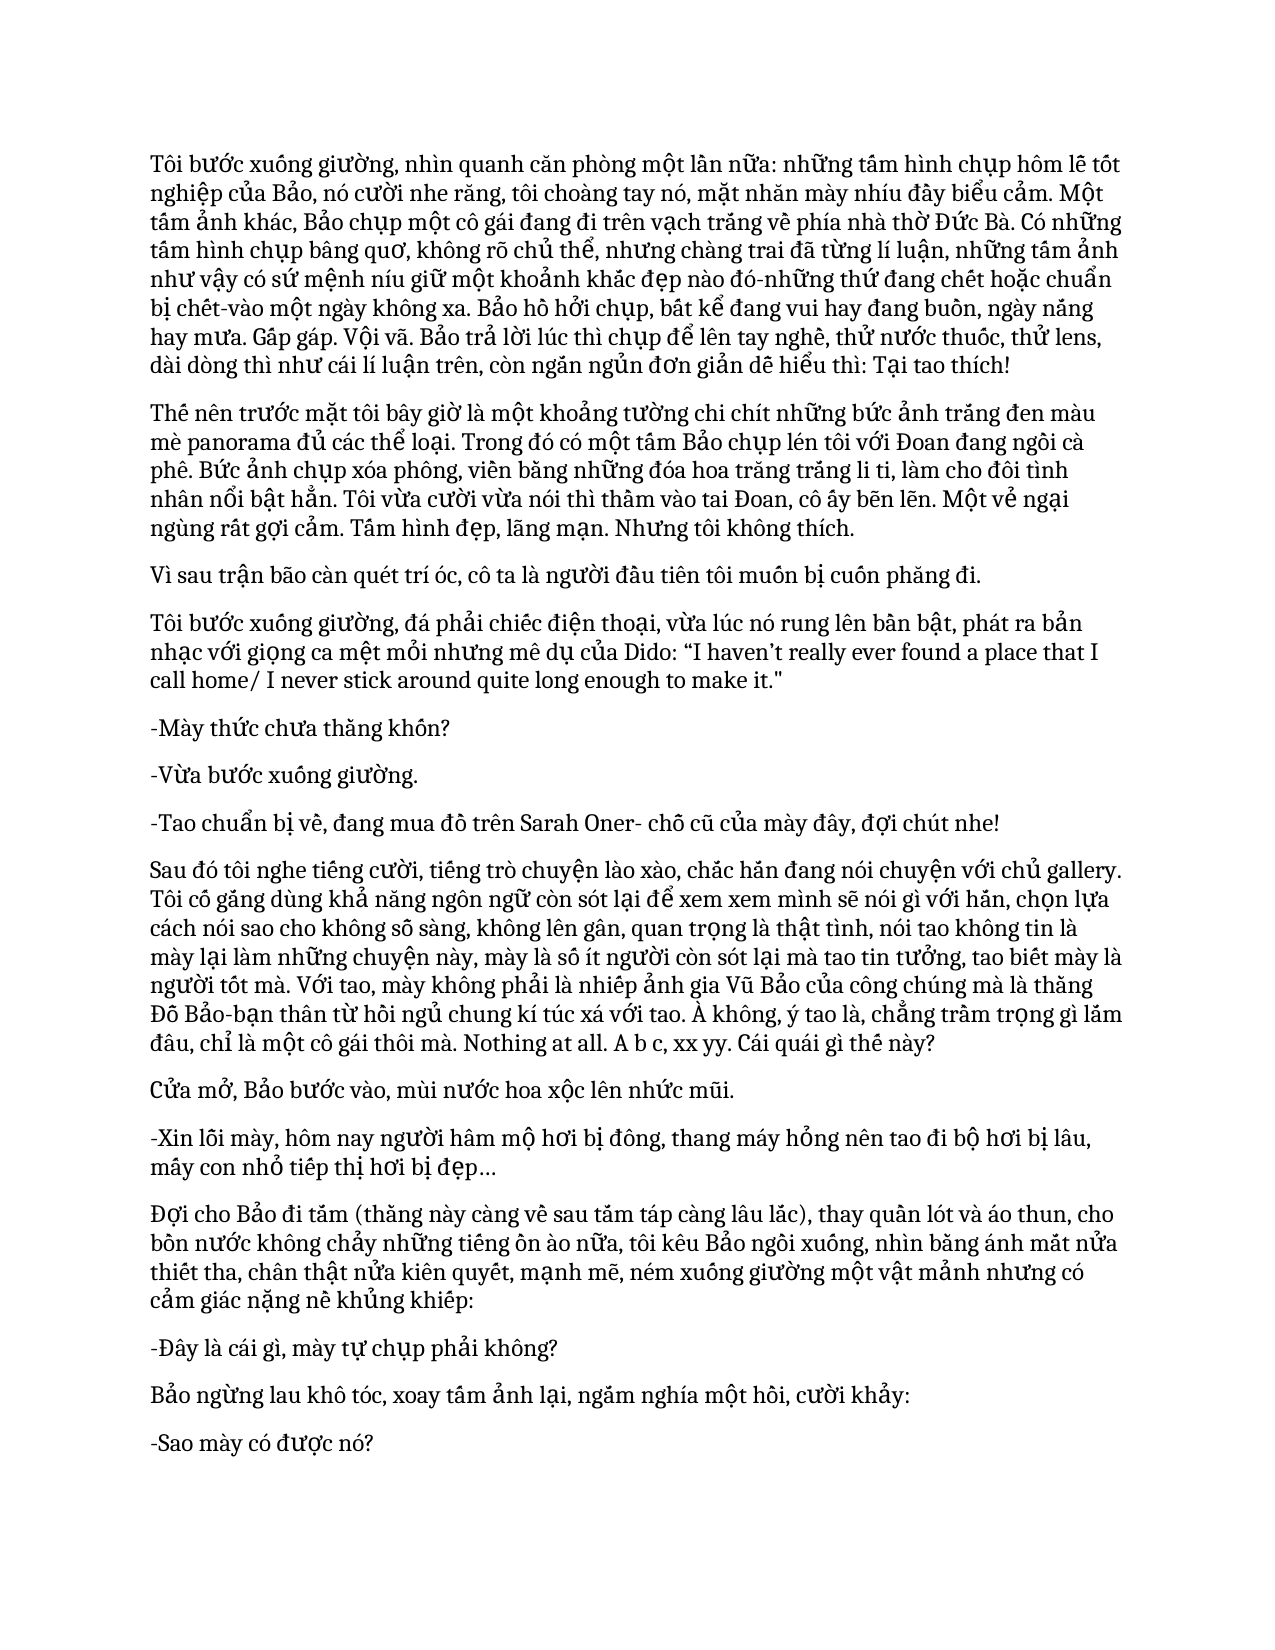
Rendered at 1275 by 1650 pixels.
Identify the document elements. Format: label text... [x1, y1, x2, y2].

text Cửa mở, Bảo bước vào, mùi nước hoa xộc lên nhức mũi. [150, 1076, 1125, 1105]
text -Tao chuẩn bị về, đang mua đồ trên Sarah Oner- chỗ cũ của mày đây, đợi chút nhe! [150, 809, 1125, 837]
text Tôi bước xuống giường, đá phải chiếc điện thoại, vừa lúc nó rung lên bần bật, phát ra bản nhạc với giọng ca mệt mỏi nhưng mê dụ của Dido: “I haven’t really ever found a place that I call home/ I never stick around quite long enough to make it." [150, 609, 1125, 695]
text Bảo ngừng lau khô tóc, xoay tấm ảnh lại, ngắm nghía một hồi, cười khảy: [150, 1381, 1125, 1410]
text -Mày thức chưa thằng khốn? [150, 714, 1125, 742]
text -Xin lỗi mày, hôm nay người hâm mộ hơi bị đông, thang máy hỏng nên tao đi bộ hơi bị lâu, mấy con nhỏ tiếp thị hơi bị đẹp… [150, 1124, 1125, 1181]
text -Sao mày có được nó? [150, 1429, 1125, 1457]
text Đợi cho Bảo đi tắm (thằng này càng về sau tắm táp càng lâu lắc), thay quần lót và áo thun, cho bồn nước không chảy những tiếng ồn ào nữa, tôi kêu Bảo ngồi xuống, nhìn bằng ánh mắt nửa thiết tha, chân thật nửa kiên quyết, mạnh mẽ, ném xuống giường một vật mảnh nhưng có cảm giác nặng nề khủng khiếp: [150, 1200, 1125, 1315]
text -Vừa bước xuống giường. [150, 761, 1125, 790]
text -Đây là cái gì, mày tự chụp phải không? [150, 1334, 1125, 1362]
text Tôi bước xuống giường, nhìn quanh căn phòng một lần nữa: những tấm hình chụp hôm lễ tốt nghiệp của Bảo, nó cười nhe răng, tôi choàng tay nó, mặt nhăn mày nhíu đầy biểu cảm. Một tấm ảnh khác, Bảo chụp một cô gái đang đi trên vạch trắng về phía nhà thờ Đức Bà. Có những tấm hình chụp bâng quơ, không rõ chủ thể, nhưng chàng trai đã từng lí luận, những tấm ảnh như vậy có sứ mệnh níu giữ một khoảnh khắc đẹp nào đó-những thứ đang chết hoặc chuẩn bị chết-vào một ngày không xa. Bảo hồ hởi chụp, bất kể đang vui hay đang buồn, ngày nắng hay mưa. Gấp gáp. Vội vã. Bảo trả lời lúc thì chụp để lên tay nghề, thử nước thuốc, thử lens, dài dòng thì như cái lí luận trên, còn ngắn ngủn đơn giản dễ hiểu thì: Tại tao thích! [150, 150, 1125, 380]
text Sau đó tôi nghe tiếng cười, tiếng trò chuyện lào xào, chắc hắn đang nói chuyện với chủ gallery. Tôi cố gắng dùng khả năng ngôn ngữ còn sót lại để xem xem mình sẽ nói gì với hắn, chọn lựa cách nói sao cho không sỗ sàng, không lên gân, quan trọng là thật tình, nói tao không tin là mày lại làm những chuyện này, mày là số ít người còn sót lại mà tao tin tưởng, tao biết mày là người tốt mà. Với tao, mày không phải là nhiếp ảnh gia Vũ Bảo của công chúng mà là thằng Đỗ Bảo-bạn thân từ hồi ngủ chung kí túc xá với tao. À không, ý tao là, chẳng trầm trọng gì lắm đâu, chỉ là một cô gái thôi mà. Nothing at all. A b c, xx yy. Cái quái gì thế này? [150, 856, 1125, 1057]
text Thế nên trước mặt tôi bây giờ là một khoảng tường chi chít những bức ảnh trắng đen màu mè panorama đủ các thể loại. Trong đó có một tấm Bảo chụp lén tôi với Đoan đang ngồi cà phê. Bức ảnh chụp xóa phông, viền bằng những đóa hoa trăng trắng li ti, làm cho đôi tình nhân nổi bật hẳn. Tôi vừa cười vừa nói thì thầm vào tai Đoan, cô ấy bẽn lẽn. Một vẻ ngại ngùng rất gợi cảm. Tấm hình đẹp, lãng mạn. Nhưng tôi không thích. [150, 399, 1125, 542]
text Vì sau trận bão càn quét trí óc, cô ta là người đầu tiên tôi muốn bị cuốn phăng đi. [150, 561, 1125, 590]
